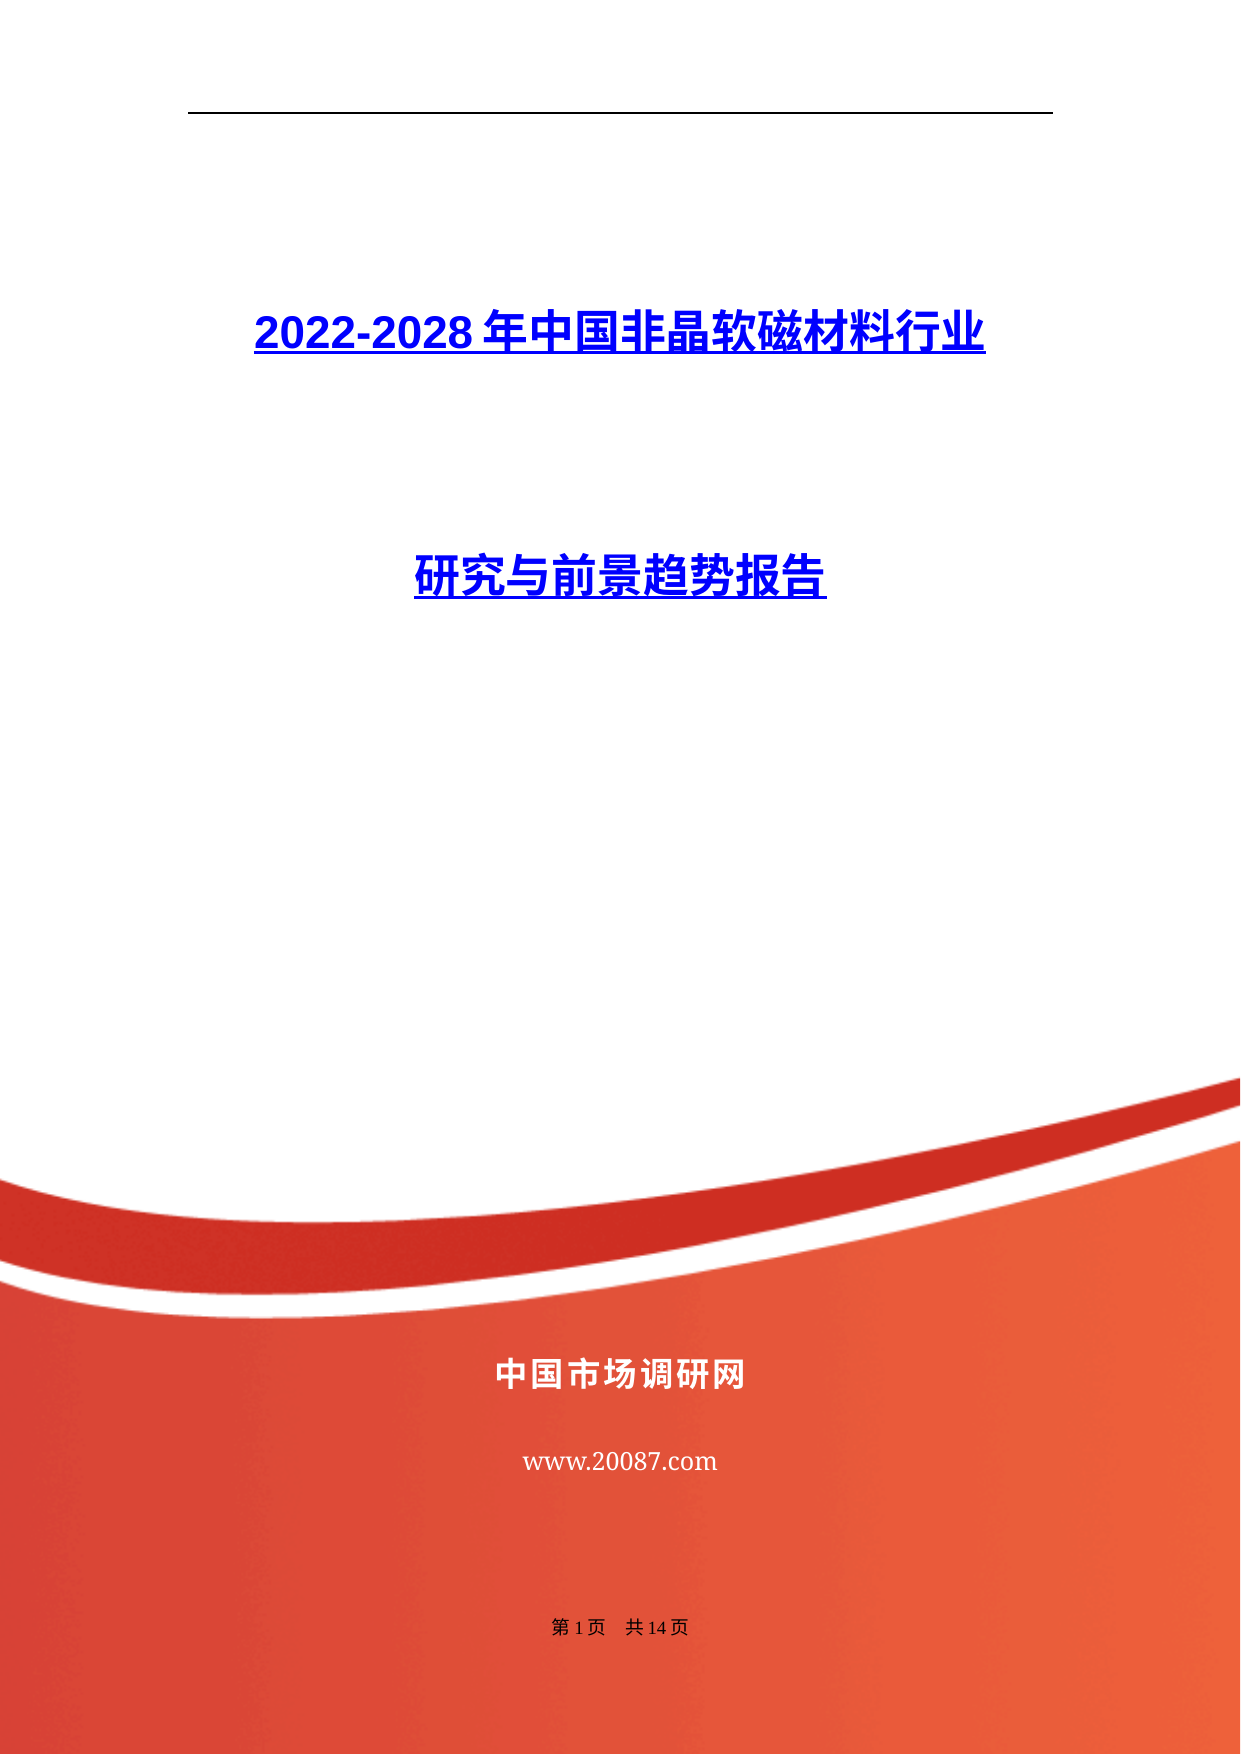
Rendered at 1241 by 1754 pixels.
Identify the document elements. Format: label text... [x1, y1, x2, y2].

picture [0, 1006, 1241, 1754]
subtitle 中国市场调研网 [187, 1339, 1053, 1404]
text www.20087.com [187, 1428, 1053, 1493]
table_header 2022-2028年中国非晶软磁材料行业研究与前景趋势报告 [188, 207, 1053, 773]
